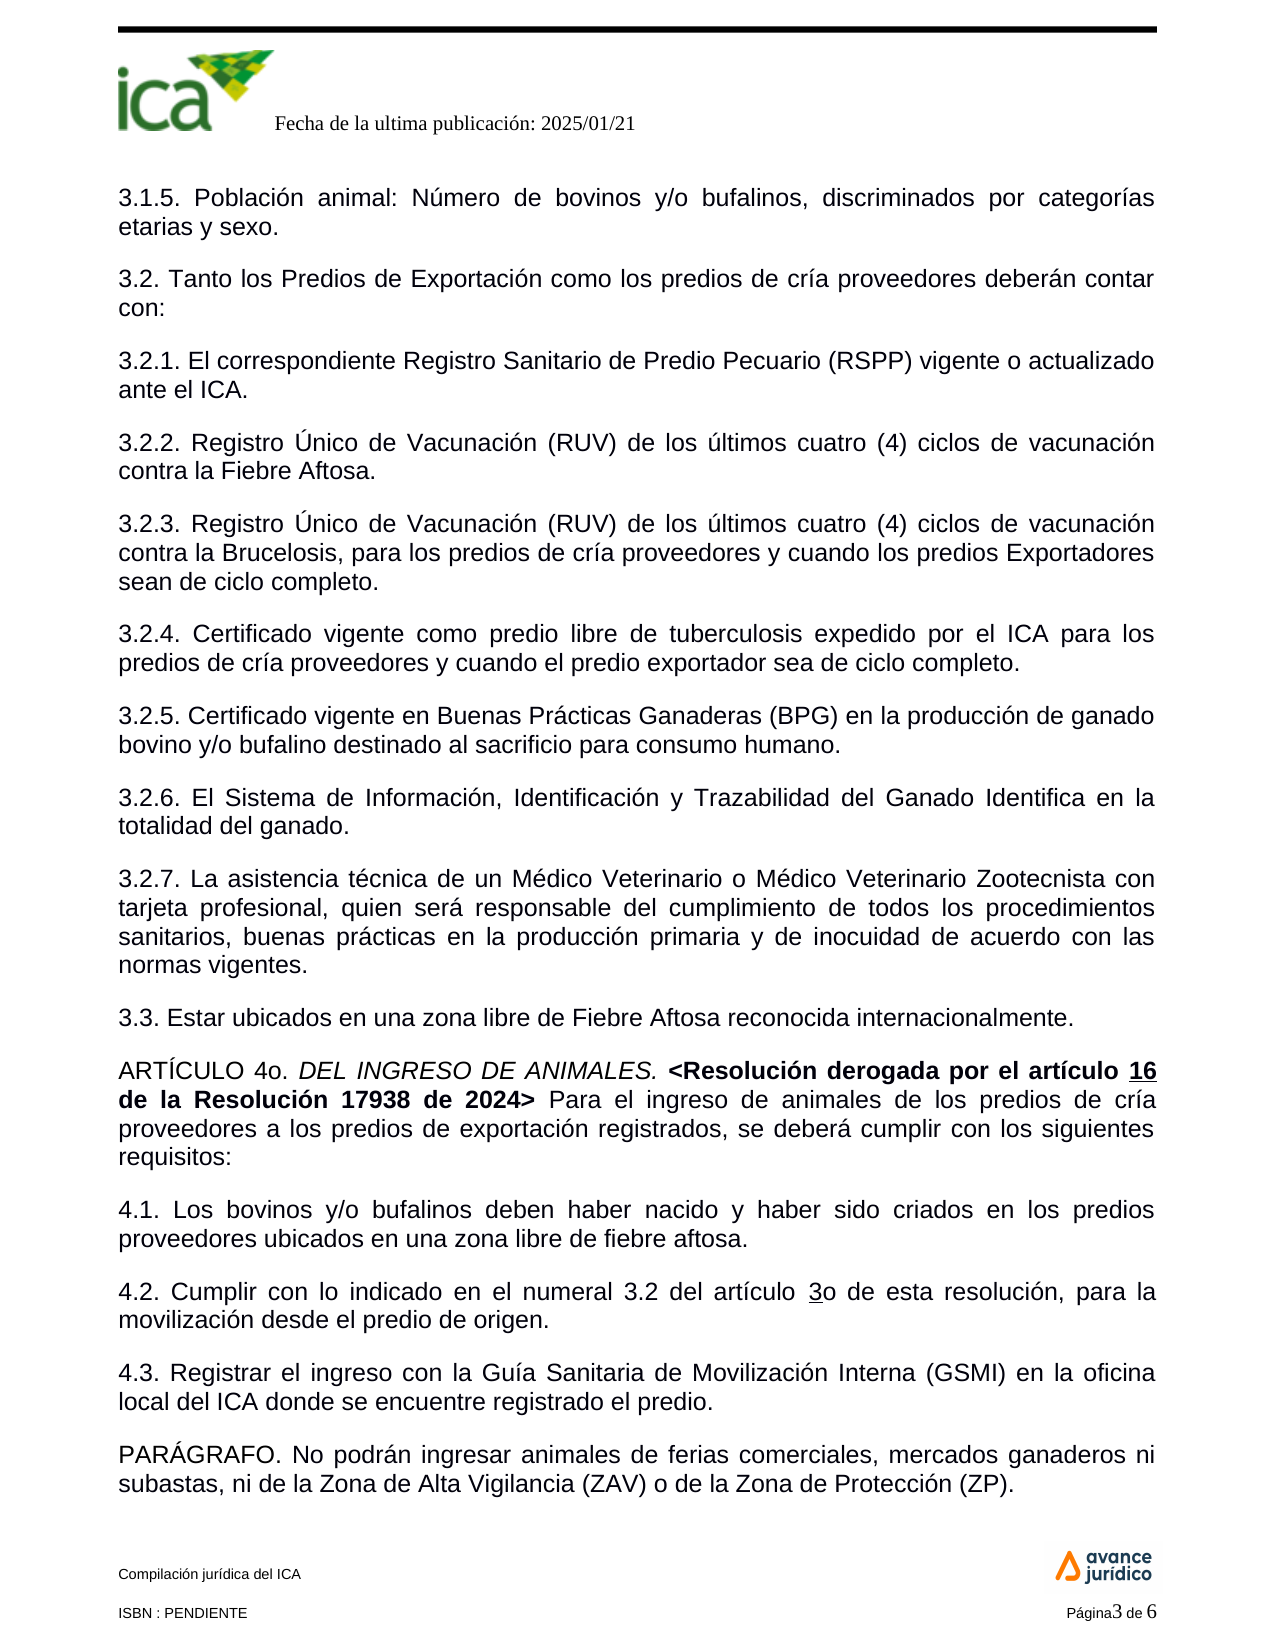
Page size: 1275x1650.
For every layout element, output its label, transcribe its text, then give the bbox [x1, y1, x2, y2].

text 4.2. Cumplir con lo indicado en el numeral 3.2 del artículo 3o de esta resolución, para la movilización desde el predio de origen. [118, 1277, 1157, 1334]
text 3.2.5. Certificado vigente en Buenas Prácticas Ganaderas (BPG) en la producción de ganado bovino y/o bufalino destinado al sacrificio para consumo humano. [118, 701, 1157, 758]
text 3.2.2. Registro Único de Vacunación (RUV) de los últimos cuatro (4) ciclos de vacunación contra la Fiebre Aftosa. [118, 428, 1157, 485]
text 3.2.7. La asistencia técnica de un Médico Veterinario o Médico Veterinario Zootecnista con tarjeta profesional, quien será responsable del cumplimiento de todos los procedimientos sanitarios, buenas prácticas en la producción primaria y de inocuidad de acuerdo con las normas vigentes. [118, 864, 1157, 979]
text 3.2.6. El Sistema de Información, Identificación y Trazabilidad del Ganado Identifica en la totalidad del ganado. [118, 783, 1157, 840]
text PARÁGRAFO. No podrán ingresar animales de ferias comerciales, mercados ganaderos ni subastas, ni de la Zona de Alta Vigilancia (ZAV) o de la Zona de Protección (ZP). [118, 1440, 1157, 1497]
text 3.2.4. Certificado vigente como predio libre de tuberculosis expedido por el ICA para los predios de cría proveedores y cuando el predio exportador sea de ciclo completo. [118, 619, 1157, 677]
text 3.1.5. Población animal: Número de bovinos y/o bufalinos, discriminados por categorías etarias y sexo. [118, 183, 1157, 240]
text 3.2.1. El correspondiente Registro Sanitario de Predio Pecuario (RSPP) vigente o actualizado ante el ICA. [118, 346, 1157, 403]
text 4.1. Los bovinos y/o bufalinos deben haber nacido y haber sido criados en los predios proveedores ubicados en una zona libre de fiebre aftosa. [118, 1195, 1157, 1253]
text &$ARTÍCULO 4o. DEL INGRESO DE ANIMALES. <Resolución derogada por el artículo 16 de la Resolución 17938 de 2024> Para el ingreso de animales de los predios de cría proveedores a los predios de exportación registrados, se deberá cumplir con los siguientes requisitos: [118, 1056, 1157, 1171]
text 3.2. Tanto los Predios de Exportación como los predios de cría proveedores deberán contar con: [118, 264, 1157, 322]
text 4.3. Registrar el ingreso con la Guía Sanitaria de Movilización Interna (GSMI) en la oficina local del ICA donde se encuentre registrado el predio. [118, 1358, 1157, 1416]
text 3.3. Estar ubicados en una zona libre de Fiebre Aftosa reconocida internacionalmente. [118, 1003, 1157, 1032]
text 3.2.3. Registro Único de Vacunación (RUV) de los últimos cuatro (4) ciclos de vacunación contra la Brucelosis, para los predios de cría proveedores y cuando los predios Exportadores sean de ciclo completo. [118, 509, 1157, 595]
